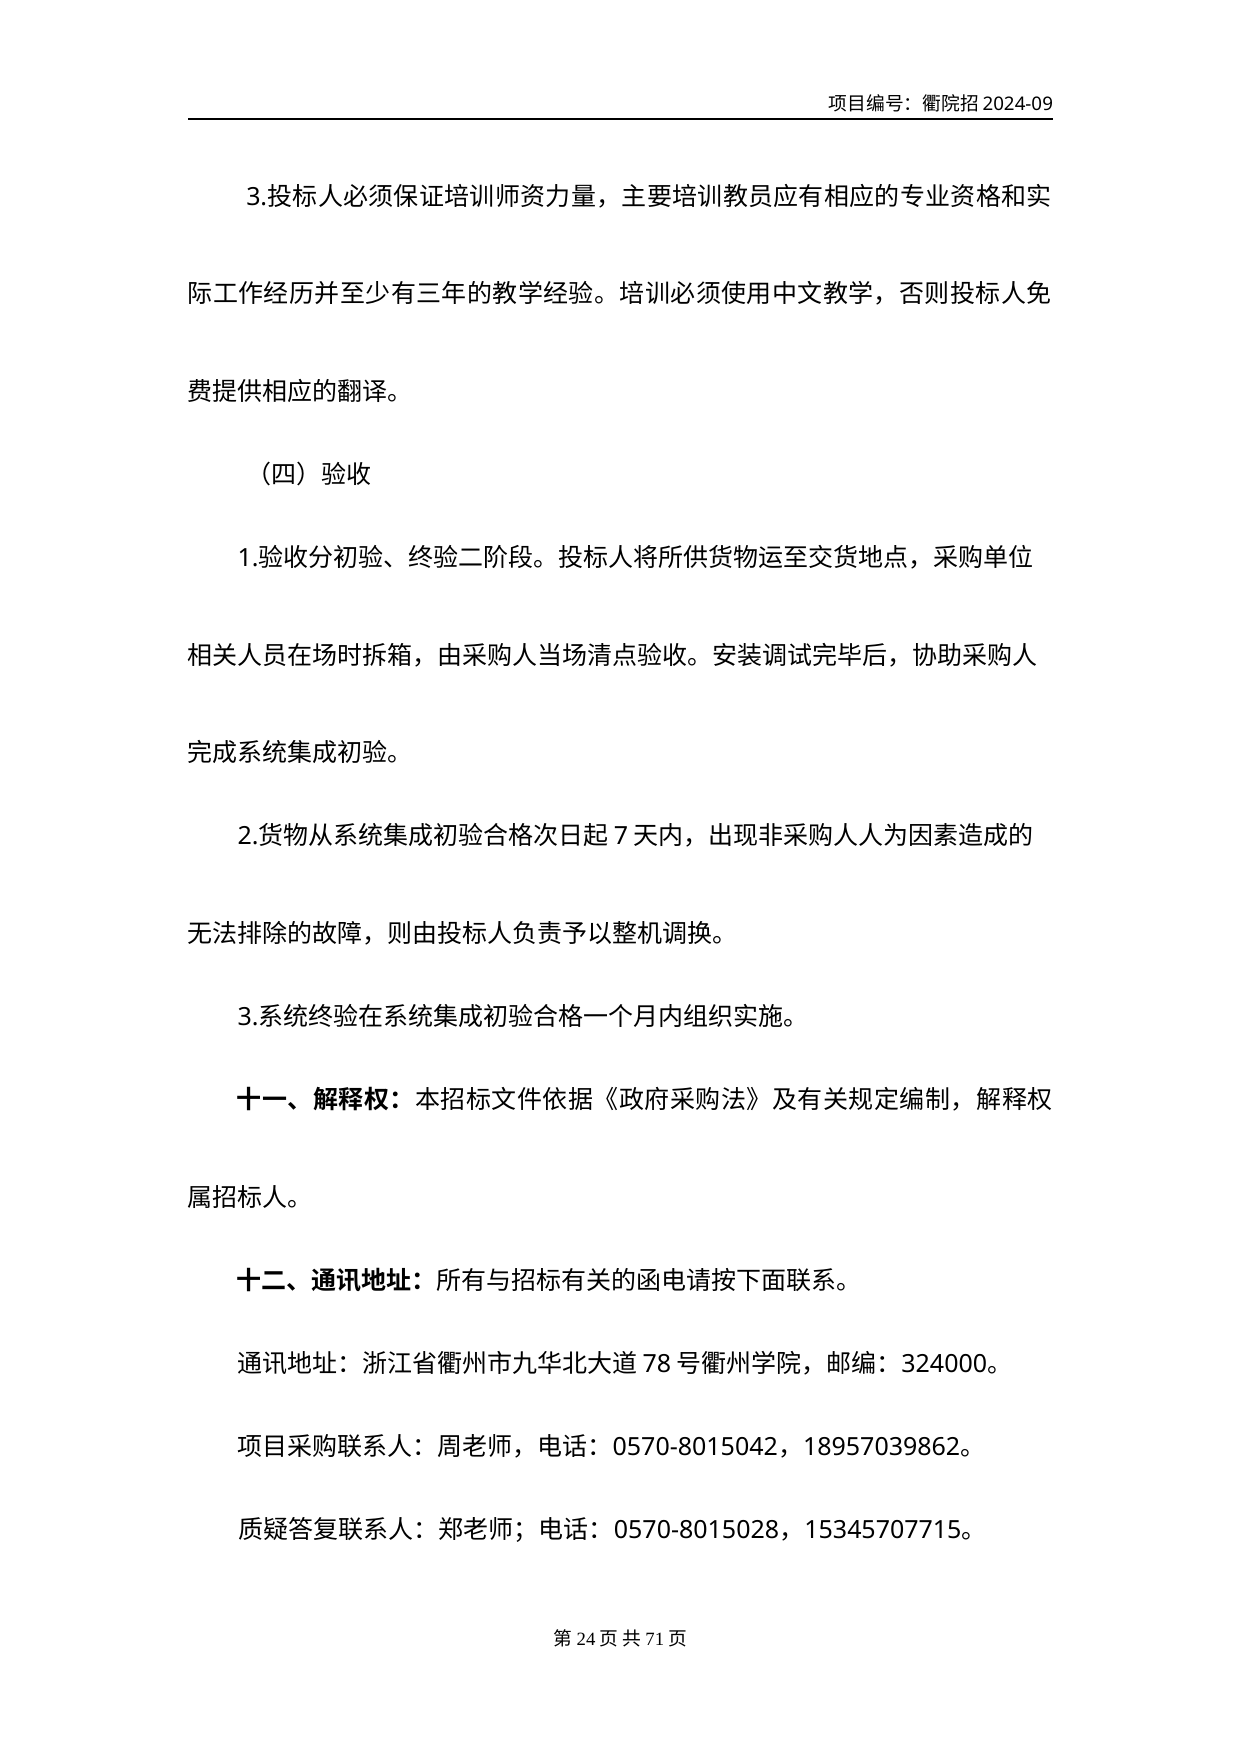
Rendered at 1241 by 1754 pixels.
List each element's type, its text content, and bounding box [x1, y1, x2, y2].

text （四）验收 [187, 440, 1053, 505]
text 1.验收分初验、终验二阶段。投标人将所供货物运至交货地点，采购单位相关人员在场时拆箱，由采购人当场清点验收。安装调试完毕后，协助采购人完成系统集成初验。 [187, 523, 1053, 783]
text 3.系统终验在系统集成初验合格一个月内组织实施。 [187, 982, 1053, 1047]
text 十二、通讯地址：所有与招标有关的函电请按下面联系。 [187, 1246, 1053, 1311]
text 质疑答复联系人：郑老师；电话：0570-8015028，15345707715。 [237, 1495, 1053, 1560]
text 项目采购联系人：周老师，电话：0570-8015042，18957039862。 [187, 1412, 1053, 1477]
text 2.货物从系统集成初验合格次日起7天内，出现非采购人人为因素造成的无法排除的故障，则由投标人负责予以整机调换。 [187, 801, 1053, 964]
text 通讯地址：浙江省衢州市九华北大道78号衢州学院，邮编：324000。 [187, 1329, 1053, 1394]
text 3.投标人必须保证培训师资力量，主要培训教员应有相应的专业资格和实际工作经历并至少有三年的教学经验。培训必须使用中文教学，否则投标人免费提供相应的翻译。 [187, 162, 1053, 422]
text 十一、解释权：本招标文件依据《政府采购法》及有关规定编制，解释权属招标人。 [187, 1065, 1053, 1228]
